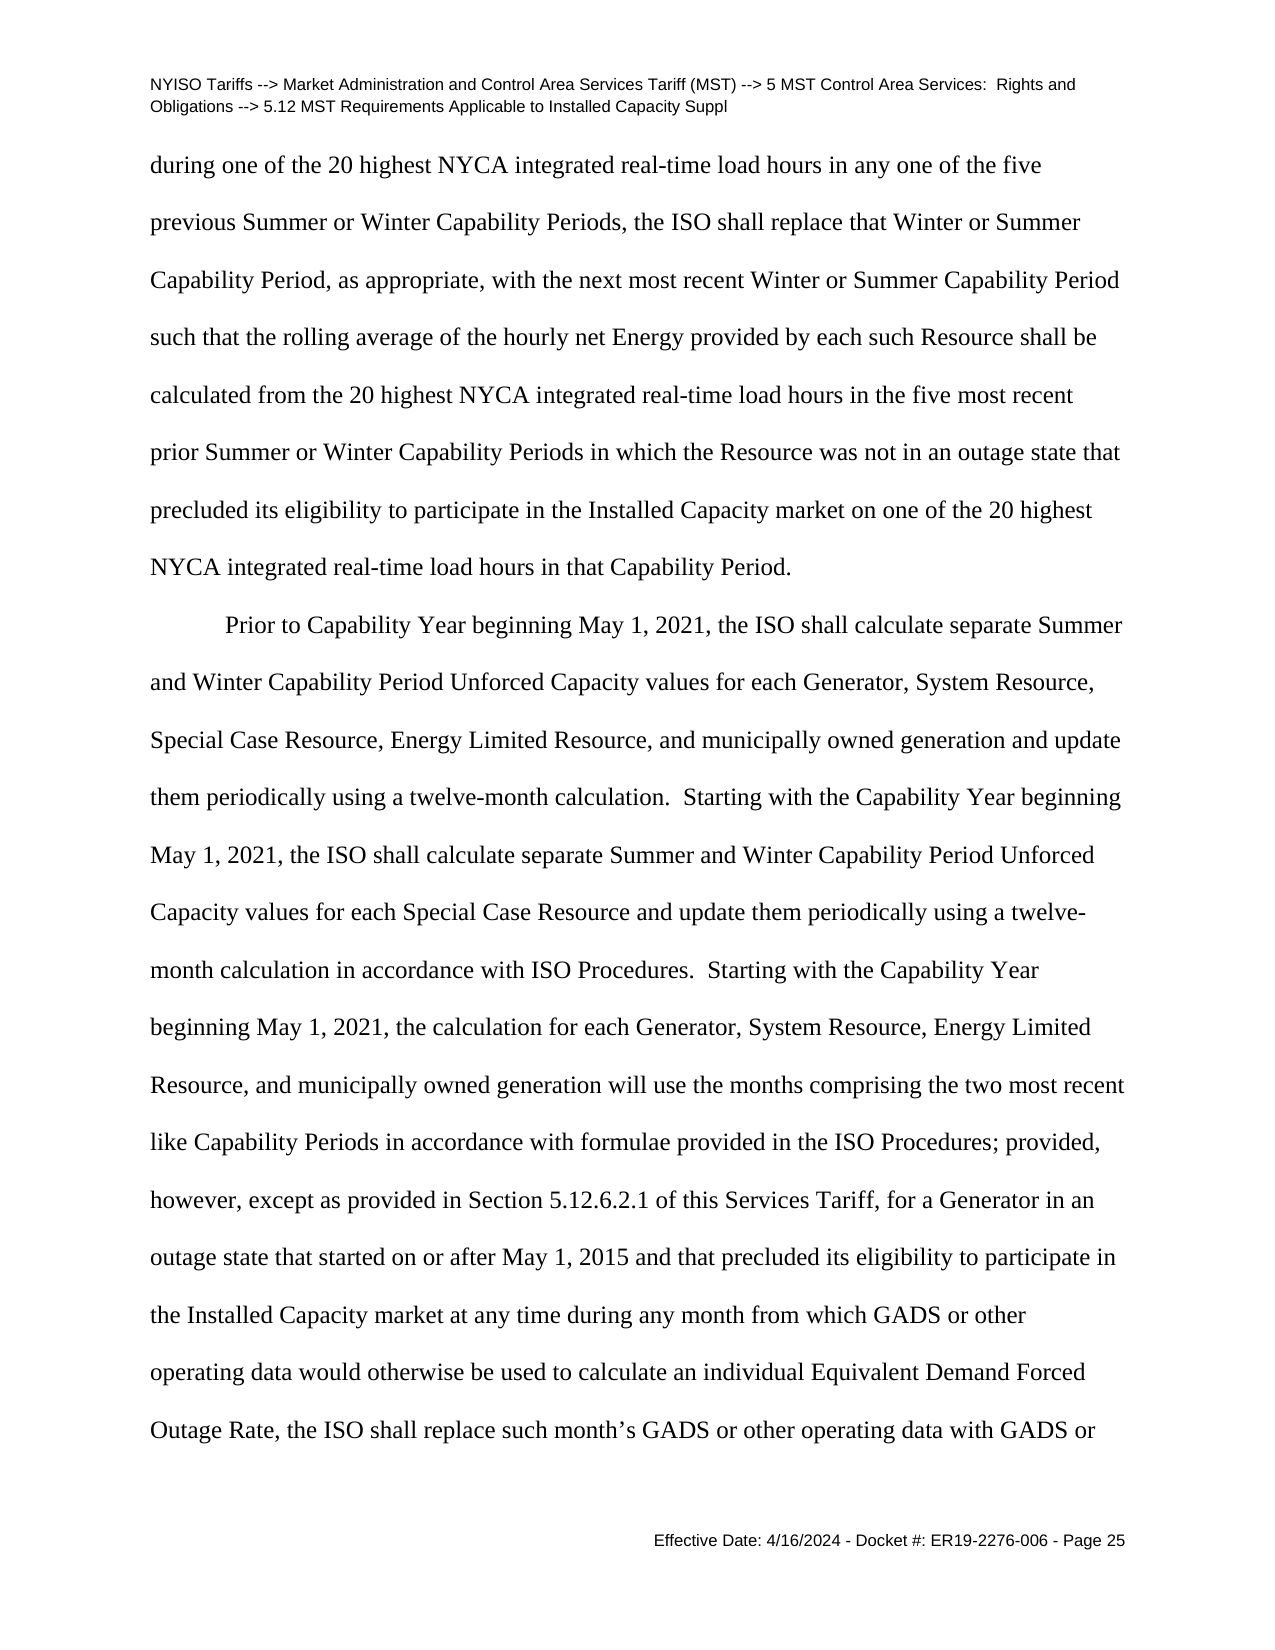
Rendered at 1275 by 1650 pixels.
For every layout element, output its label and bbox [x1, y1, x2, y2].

text [150, 610, 1125, 1444]
text [150, 150, 1125, 581]
